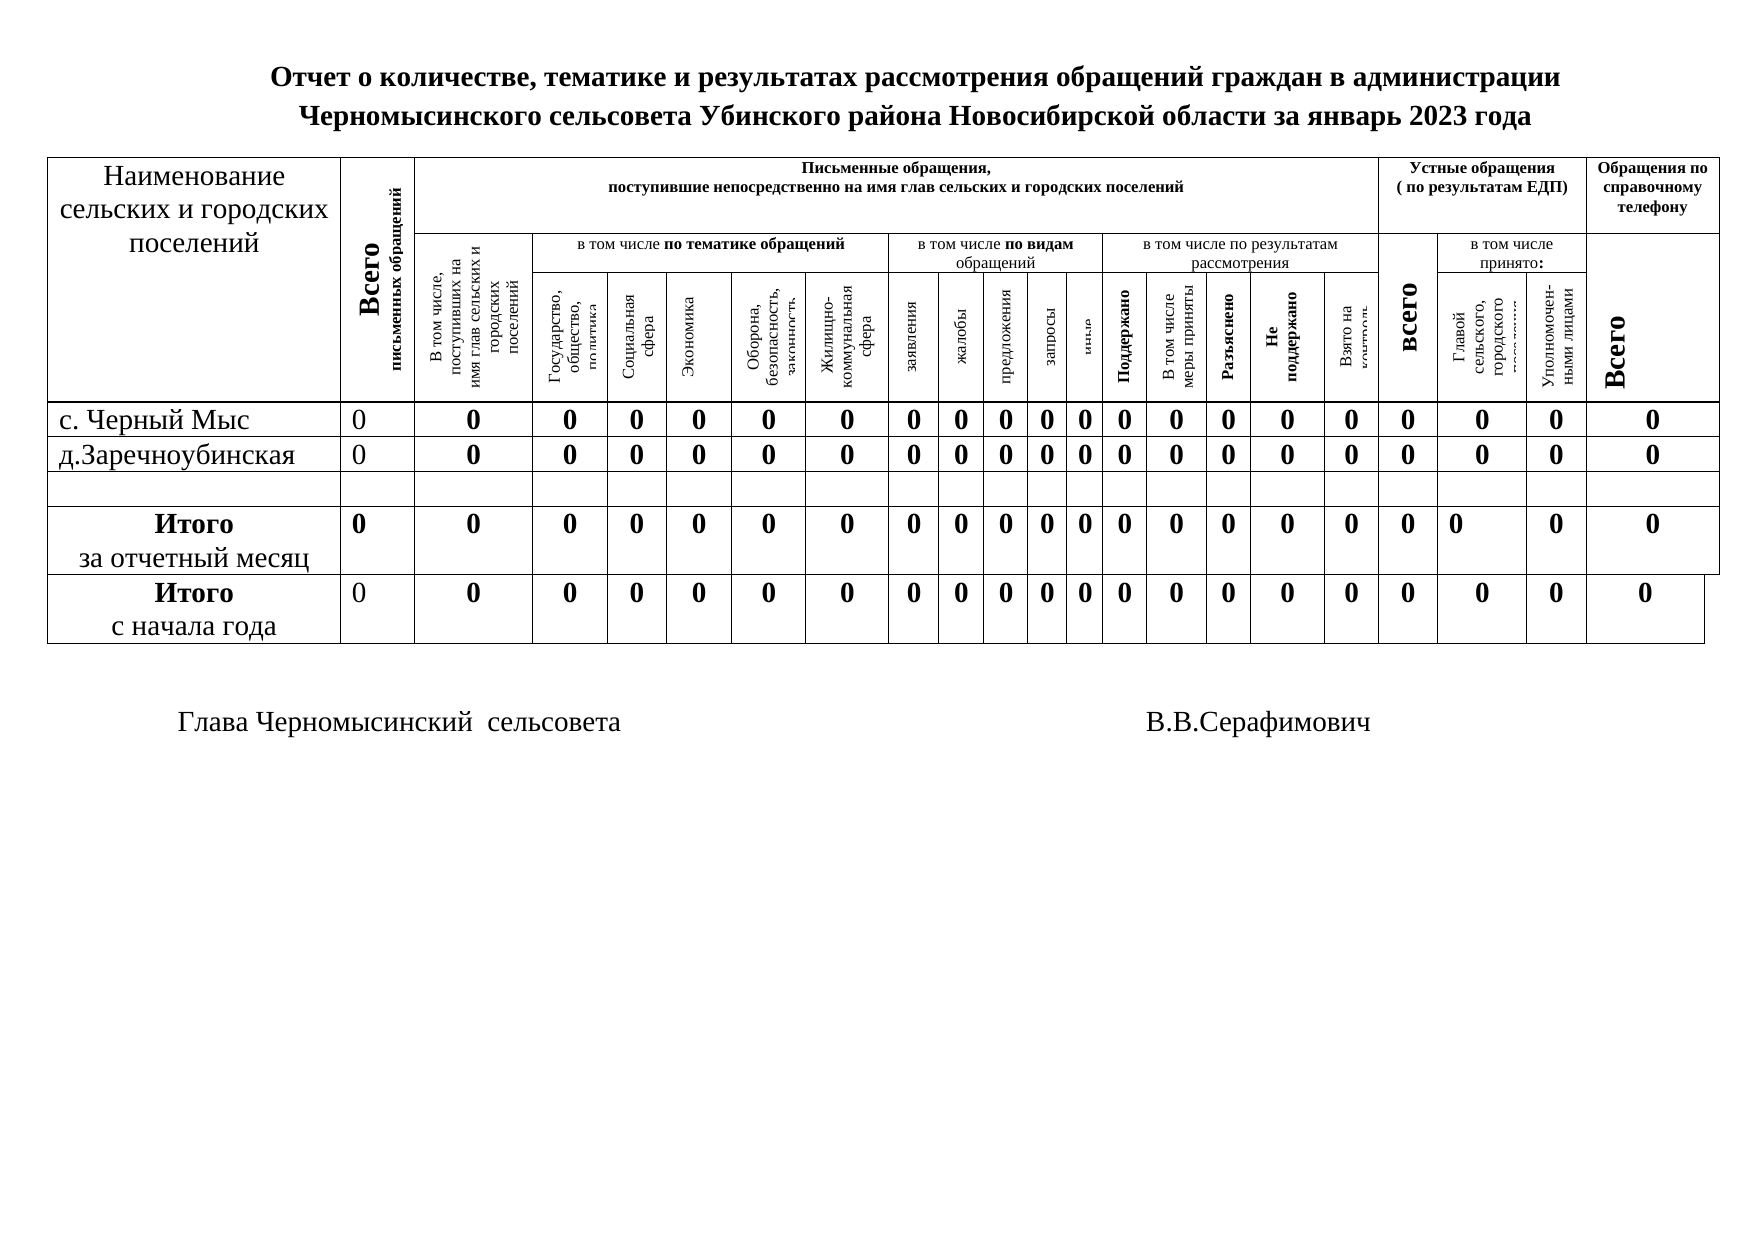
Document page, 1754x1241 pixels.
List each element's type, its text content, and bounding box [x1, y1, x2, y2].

table_cell 0 [533, 507, 607, 574]
table_cell 0 [1325, 575, 1378, 643]
table_cell 0 [806, 507, 888, 574]
table_cell 0 [1067, 437, 1102, 471]
table_cell [1103, 472, 1146, 506]
table_cell 0 [415, 437, 532, 471]
table_cell 0 [608, 507, 666, 574]
table_cell 0 [1103, 575, 1146, 643]
table_cell 0 [1103, 403, 1146, 436]
table_cell [415, 472, 532, 506]
table_cell 0 [1028, 575, 1066, 643]
table_cell д.Заречноубинская [48, 437, 340, 471]
table_cell иные [1067, 273, 1102, 401]
table_cell [533, 472, 607, 506]
table_cell 0 [1438, 575, 1526, 643]
table_cell 0 [533, 403, 607, 436]
table_cell 0 [732, 507, 805, 574]
table_cell Жилищно-коммунальная сфера [806, 273, 888, 401]
table_cell Итого с начала года [48, 575, 340, 643]
table_cell 0 [1067, 507, 1102, 574]
table_cell запросы [1028, 273, 1066, 401]
table_cell 0 [1325, 437, 1378, 471]
table_cell 0 [1527, 507, 1586, 574]
table_cell 0 [939, 403, 983, 436]
table_cell 0 [1147, 507, 1206, 574]
table_cell Экономика [667, 273, 731, 401]
table_cell [984, 472, 1027, 506]
table_cell 0 [341, 507, 414, 574]
table_cell 0 [1207, 437, 1250, 471]
table_cell 0 [732, 403, 805, 436]
table_cell жалобы [939, 273, 983, 401]
table_cell [1067, 472, 1102, 506]
table_cell 0 [889, 507, 938, 574]
table_cell Не поддержано [1251, 273, 1324, 401]
table_cell Социальная сфера [608, 273, 666, 401]
table_cell 0 [415, 507, 532, 574]
table_cell [1527, 472, 1586, 506]
table_cell [608, 472, 666, 506]
table_cell 0 [341, 575, 414, 643]
table_cell [939, 472, 983, 506]
table_cell 0 [939, 507, 983, 574]
table_cell 0 [732, 437, 805, 471]
table_cell 0 [1103, 437, 1146, 471]
table_cell 0 [1251, 437, 1324, 471]
text Отчет о количестве, тематике и результатах рассмотрения обращений граждан в администрации Черномысинского сельсовета Убинского района Новосибирской области за январь 2023 года [177, 59, 1654, 131]
table_cell 0 [1147, 403, 1206, 436]
table_cell всего [1379, 234, 1437, 401]
text Глава Черномысинский сельсовета В.В.Серафимович [177, 704, 1665, 737]
table_cell 0 [1147, 437, 1206, 471]
table_cell 0 [1527, 437, 1586, 471]
table_cell 0 [1587, 437, 1719, 471]
table_cell 0 [1587, 575, 1704, 643]
table_cell 0 [889, 575, 938, 643]
table_cell 0 [341, 437, 414, 471]
table_cell 0 [1587, 403, 1719, 436]
table_cell с. Черный Мыс [48, 403, 340, 436]
table_cell [1438, 472, 1526, 506]
table_cell 0 [1103, 507, 1146, 574]
table_cell Уполномочен-ными лицами [1527, 273, 1586, 401]
table_cell Поддержано [1103, 273, 1146, 401]
table_cell 0 [806, 437, 888, 471]
table_cell 0 [1067, 403, 1102, 436]
table_cell Главой сельского, городского поселения [1438, 273, 1526, 401]
table_cell в том числе по результатам рассмотрения [1103, 234, 1378, 272]
table_header Письменные обращения, поступившие непосредственно на имя глав сельских и городских поселений [415, 158, 1378, 233]
table_cell 0 [1438, 437, 1526, 471]
table_cell 0 [1379, 507, 1437, 574]
table_cell [341, 472, 414, 506]
table_cell 0 [889, 437, 938, 471]
table_cell 0 [1379, 437, 1437, 471]
table_cell 0 [1028, 507, 1066, 574]
table_cell в том числе по тематике обращений [533, 234, 888, 272]
table_cell 0 [533, 437, 607, 471]
table_cell [732, 472, 805, 506]
table_header Наименование сельских и городских поселений [48, 158, 340, 401]
table_cell [1207, 472, 1250, 506]
table_cell 0 [889, 403, 938, 436]
table_header Обращения по справочному телефону [1587, 158, 1719, 233]
table_cell 0 [1438, 403, 1526, 436]
table_cell 0 [1325, 507, 1378, 574]
table_cell [1587, 472, 1719, 506]
table_cell 0 [806, 575, 888, 643]
table_cell Государство, общество, политика [533, 273, 607, 401]
table_cell 0 [415, 403, 532, 436]
table_cell 0 [533, 575, 607, 643]
table_cell [1325, 472, 1378, 506]
table_cell 0 [608, 437, 666, 471]
table_cell 0 [415, 575, 532, 643]
table_cell 0 [984, 575, 1027, 643]
table_header Устные обращения ( по результатам ЕДП) [1379, 158, 1586, 233]
table_cell 0 [1207, 575, 1250, 643]
table_cell [806, 472, 888, 506]
table_cell Всего [1587, 234, 1719, 401]
table_cell 0 [1438, 507, 1526, 574]
table_cell 0 [1251, 507, 1324, 574]
table_cell 0 [1207, 507, 1250, 574]
table_cell заявления [889, 273, 938, 401]
table_cell 0 [984, 437, 1027, 471]
table_cell [889, 472, 938, 506]
table_cell 0 [667, 437, 731, 471]
table_cell 0 [1207, 403, 1250, 436]
table_header Всего письменных обращений [341, 158, 414, 401]
table_cell Итого за отчетный месяц [48, 507, 340, 574]
table_cell 0 [608, 403, 666, 436]
table_cell 0 [608, 575, 666, 643]
table_cell [667, 472, 731, 506]
table_cell 0 [1067, 575, 1102, 643]
table_cell В том числе меры приняты [1147, 273, 1206, 401]
table_cell 0 [1325, 403, 1378, 436]
table_cell 0 [806, 403, 888, 436]
table_cell [1251, 472, 1324, 506]
table_cell [1147, 472, 1206, 506]
table_cell 0 [1251, 403, 1324, 436]
table_cell 0 [939, 575, 983, 643]
table_cell 0 [939, 437, 983, 471]
table_cell 0 [1028, 437, 1066, 471]
table_cell [1379, 472, 1437, 506]
table_cell 0 [984, 507, 1027, 574]
table_cell 0 [984, 403, 1027, 436]
table_cell 0 [667, 575, 731, 643]
table_cell в том числе по видам обращений [889, 234, 1102, 272]
table_cell 0 [1251, 575, 1324, 643]
table_cell предложения [984, 273, 1027, 401]
table_cell 0 [667, 507, 731, 574]
table_cell 0 [1587, 507, 1719, 574]
table_cell 0 [1527, 575, 1586, 643]
table_cell 0 [732, 575, 805, 643]
table_cell 0 [667, 403, 731, 436]
table_cell в том числе принято: [1438, 234, 1586, 272]
table_cell Взято на контроль [1325, 273, 1378, 401]
table_cell Оборона, безопасность, законность [732, 273, 805, 401]
table_cell 0 [1379, 403, 1437, 436]
table_cell [1028, 472, 1066, 506]
table_cell 0 [1527, 403, 1586, 436]
table_cell 0 [1147, 575, 1206, 643]
table_cell [48, 472, 340, 506]
table_cell Разъяснено [1207, 273, 1250, 401]
table_cell 0 [341, 403, 414, 436]
table_cell В том числе, поступивших на имя глав сельских и городских поселений [415, 234, 532, 401]
table_cell 0 [1028, 403, 1066, 436]
table_cell 0 [1379, 575, 1437, 643]
